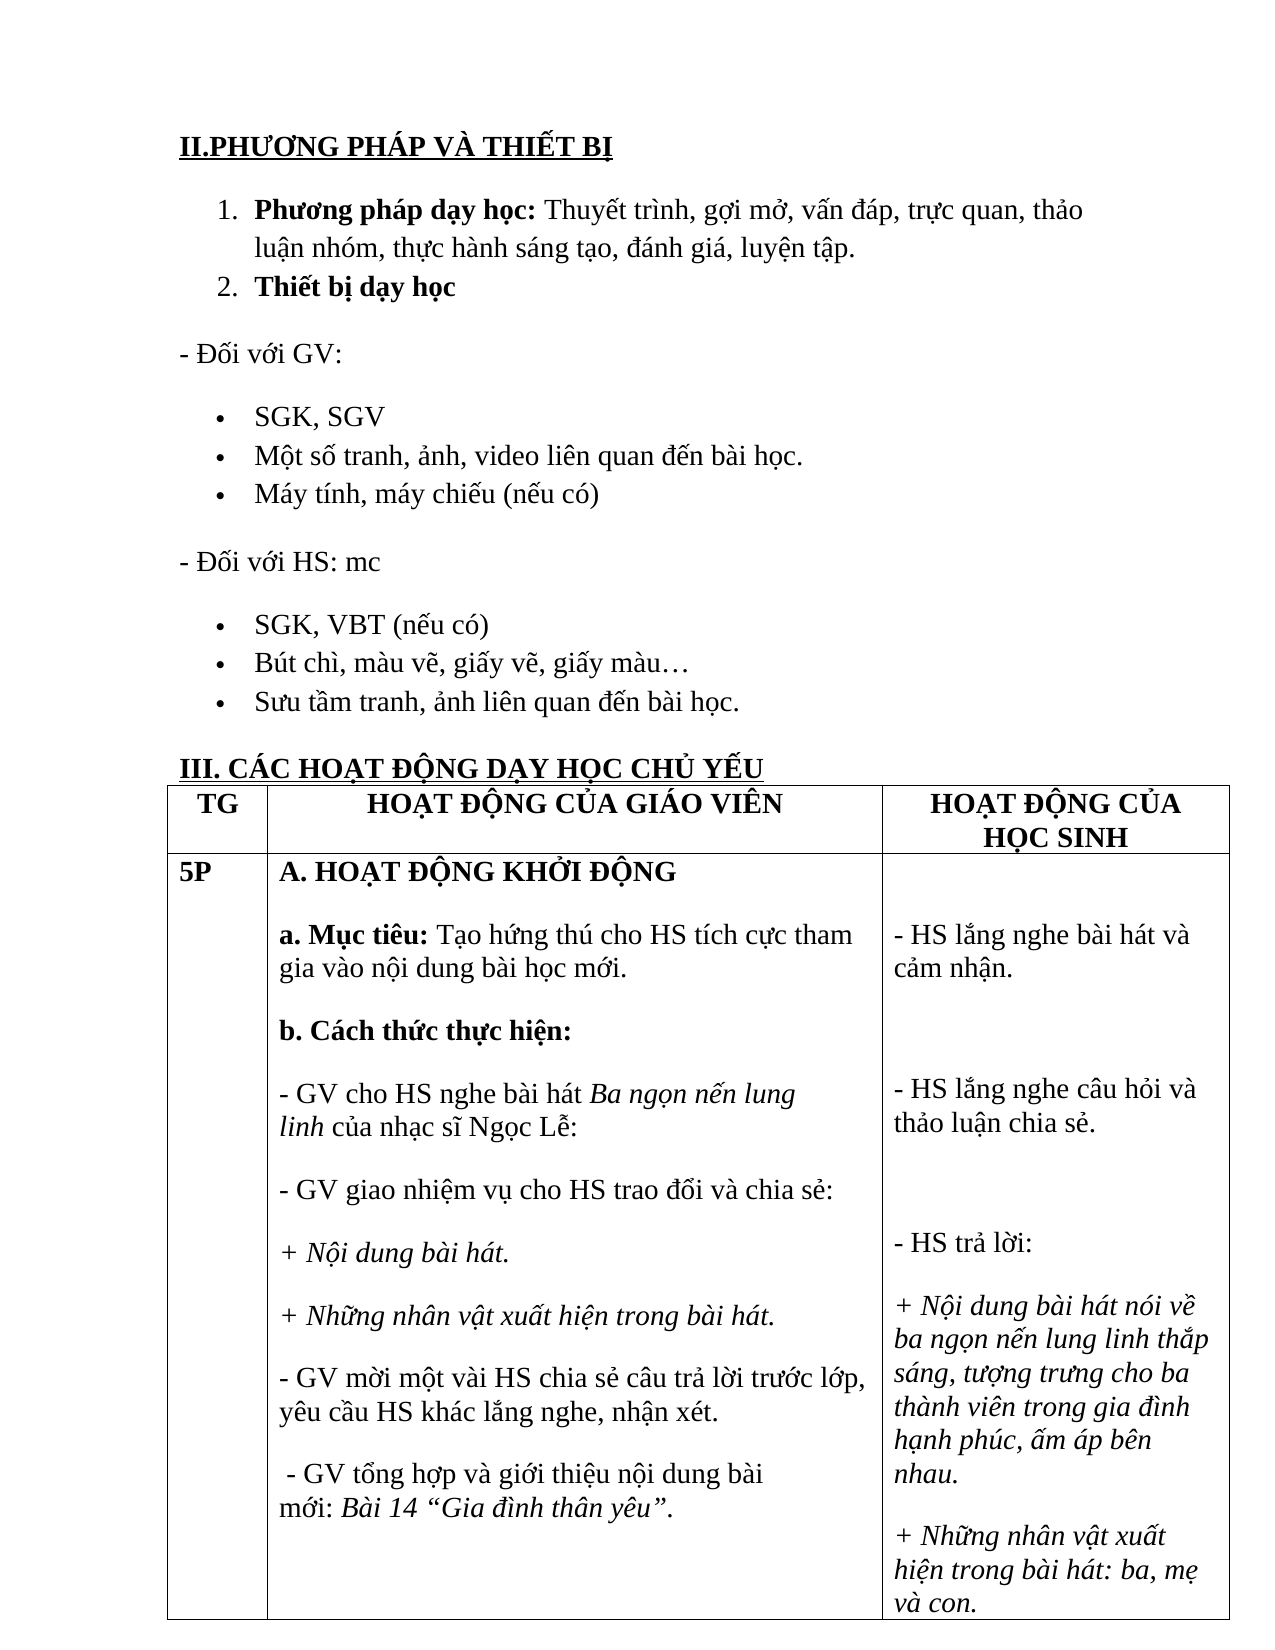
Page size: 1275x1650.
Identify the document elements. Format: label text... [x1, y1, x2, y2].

table_header TG [168, 786, 267, 853]
list Thiết bị dạy học [217, 269, 1135, 302]
text III. CÁC HOẠT ĐỘNG DẠY HỌC CHỦ YẾU [179, 752, 1135, 785]
list Một số tranh, ảnh, video liên quan đến bài học. [217, 438, 1135, 471]
list Máy tính, máy chiếu (nếu có) [217, 476, 1135, 510]
table_cell 5P 25P 5P [168, 854, 267, 1619]
list SGK, SGV [217, 399, 1135, 433]
list Sưu tầm tranh, ảnh liên quan đến bài học. [217, 684, 1135, 717]
list Phương pháp dạy học: Thuyết trình, gợi mở, vấn đáp, trực quan, thảo luận nhóm, thực hành sáng tạo, đánh giá, luyện tập. [217, 192, 1135, 264]
text II.PHƯƠNG PHÁP VÀ THIẾT BỊ [179, 129, 1135, 163]
list SGK, VBT (nếu có) [217, 607, 1135, 640]
table_header HOẠT ĐỘNG CỦA HỌC SINH [883, 786, 1229, 853]
table_header HOẠT ĐỘNG CỦA GIÁO VIÊN [268, 786, 882, 853]
list Bút chì, màu vẽ, giấy vẽ, giấy màu… [217, 645, 1135, 679]
text - Đối với HS: mc [179, 544, 1135, 578]
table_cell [268, 854, 882, 1619]
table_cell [883, 854, 1229, 1619]
text - Đối với GV: [179, 337, 1135, 370]
